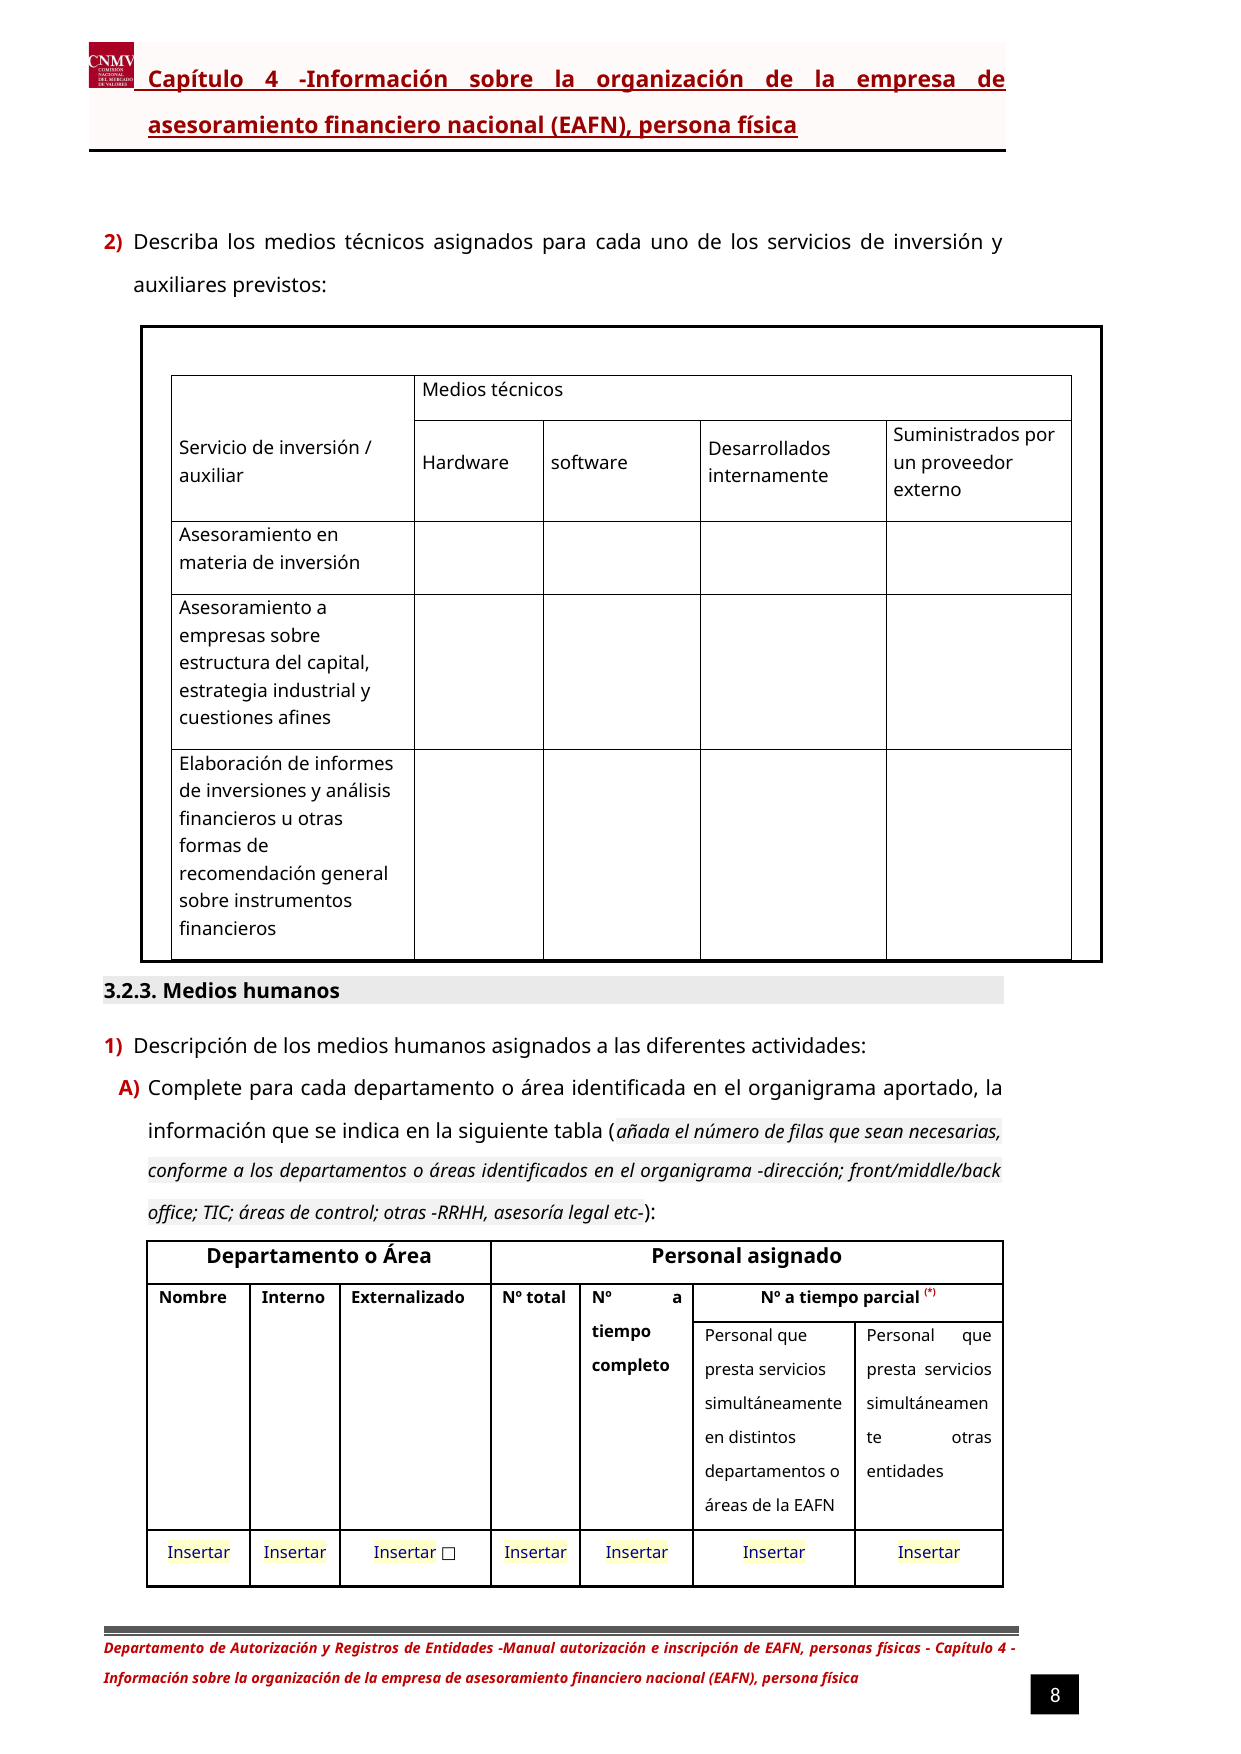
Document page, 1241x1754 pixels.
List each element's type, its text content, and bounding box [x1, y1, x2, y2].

table_cell Insertar [492, 1531, 579, 1585]
table_cell Insertar [856, 1531, 1002, 1585]
table_cell Insertar □ [341, 1531, 490, 1585]
table_cell Insertar [581, 1531, 692, 1585]
table_cell Personal que presta servicios simultáneamente en distintos departamentos o áreas de la EAFN [694, 1323, 854, 1529]
table_cell Insertar [694, 1531, 854, 1585]
table_cell Personal que presta servicios simultáneamente otras entidades [856, 1323, 1002, 1529]
list Descripción de los medios humanos asignados a las diferentes actividades: [103, 1031, 1019, 1059]
table_cell Nº total [492, 1285, 579, 1529]
list Describa los medios técnicos asignados para cada uno de los servicios de inversión y auxiliares previstos: [103, 227, 1004, 298]
table_cell Externalizado [341, 1285, 490, 1529]
table_cell Nombre [148, 1285, 249, 1529]
table_cell Nº a tiempo completo [581, 1285, 692, 1529]
table_cell Insertar [148, 1531, 249, 1585]
table_header Personal asignado [492, 1242, 1002, 1283]
table_cell Nº a tiempo parcial (*) [694, 1285, 1002, 1321]
table_header Departamento o Área [148, 1242, 490, 1283]
table_header [143, 328, 1100, 960]
list Complete para cada departamento o área identificada en el organigrama aportado, la información que se indica en la siguiente tabla (añada el número de filas que sean necesarias, conforme a los departamentos o áreas identificados en el organigrama -dirección; front/middle/back office; TIC; áreas de control; otras -RRHH, asesoría legal etc-): [118, 1073, 1004, 1225]
table_cell Interno [251, 1285, 339, 1529]
table_cell Insertar [251, 1531, 339, 1585]
subtitle 3.2.3. Medios humanos [103, 976, 1004, 1004]
